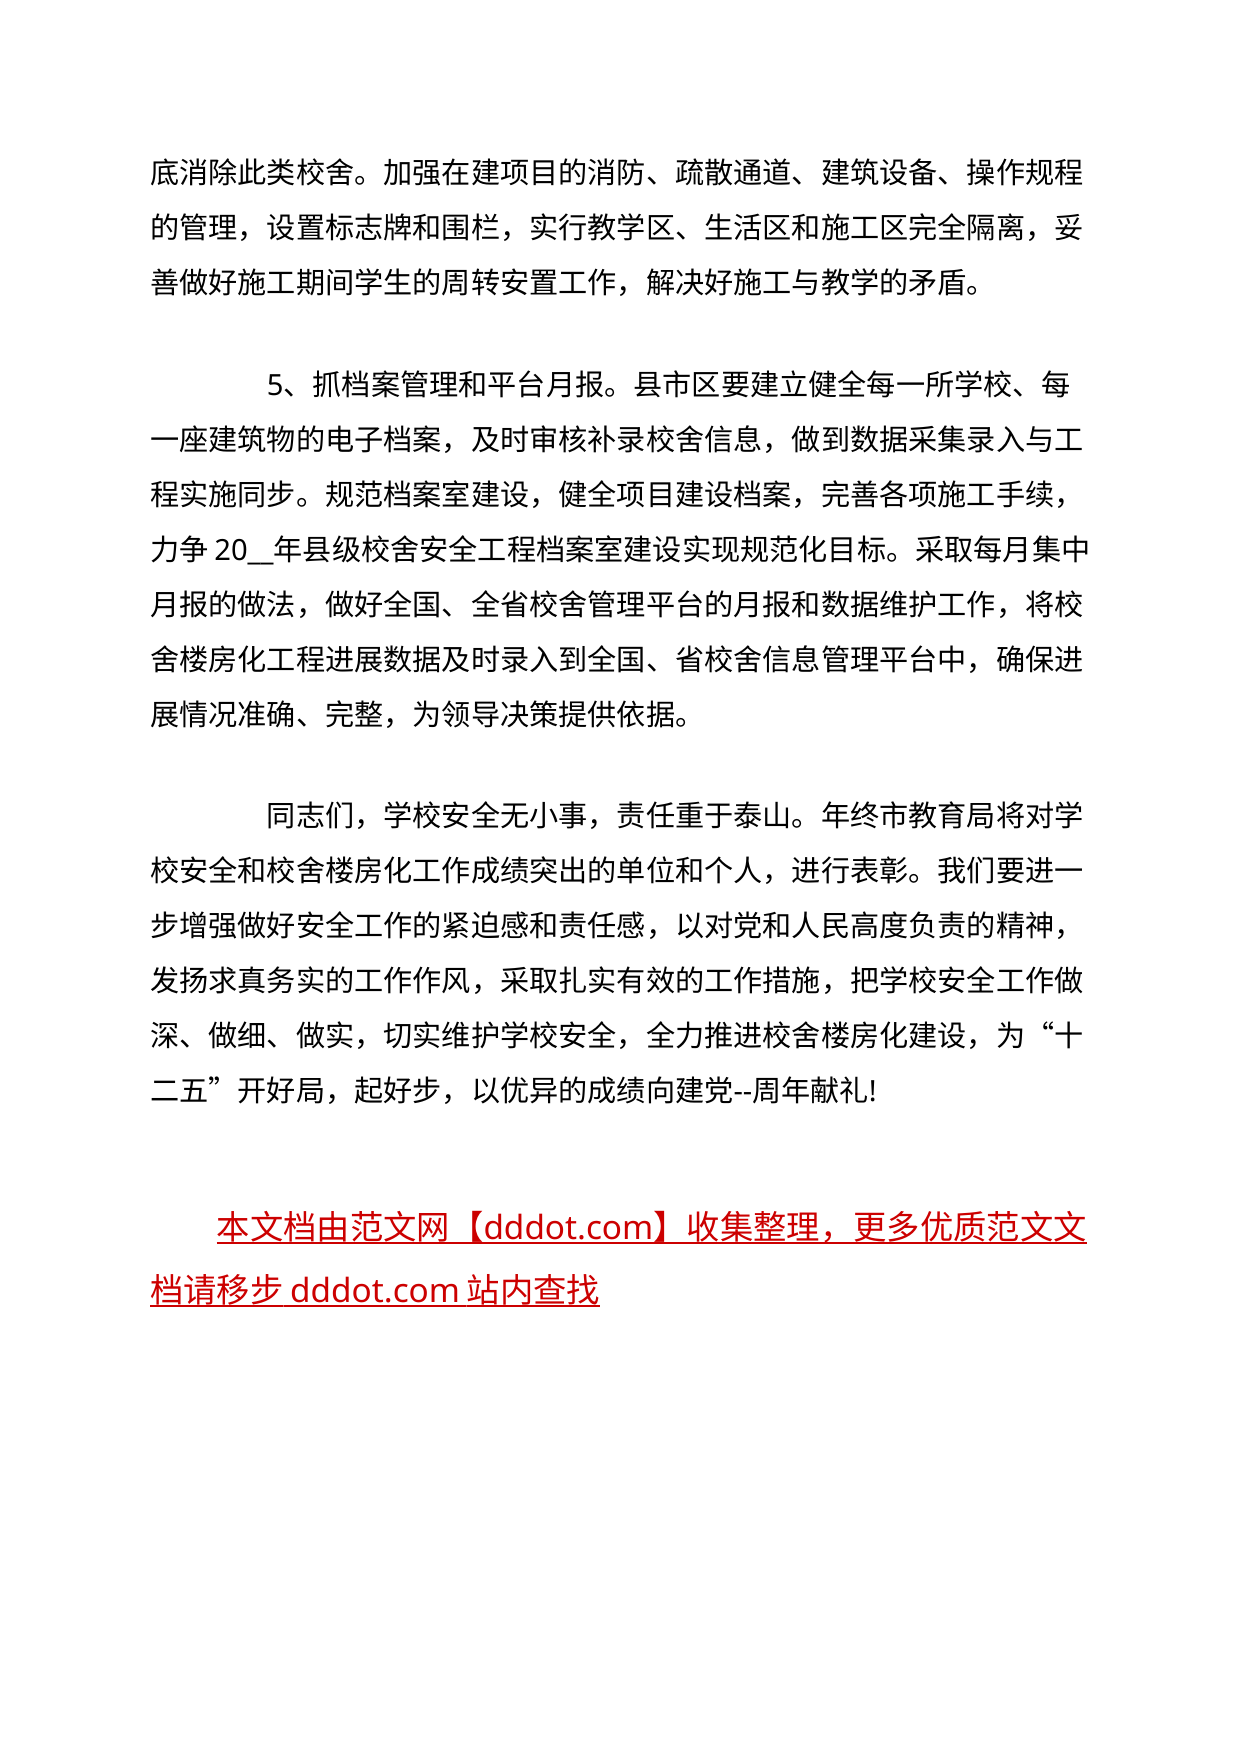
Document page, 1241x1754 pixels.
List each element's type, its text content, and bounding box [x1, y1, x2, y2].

text 5、抓档案管理和平台月报。县市区要建立健全每一所学校、每一座建筑物的电子档案，及时审核补录校舍信息，做到数据采集录入与工程实施同步。规范档案室建设，健全项目建设档案，完善各项施工手续，力争20__年县级校舍安全工程档案室建设实现规范化目标。采取每月集中月报的做法，做好全国、全省校舍管理平台的月报和数据维护工作，将校舍楼房化工程进展数据及时录入到全国、省校舍信息管理平台中，确保进展情况准确、完整，为领导决策提供依据。 [150, 362, 1090, 733]
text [150, 150, 1090, 302]
text 同志们，学校安全无小事，责任重于泰山。年终市教育局将对学校安全和校舍楼房化工作成绩突出的单位和个人，进行表彰。我们要进一步增强做好安全工作的紧迫感和责任感，以对党和人民高度负责的精神，发扬求真务实的工作作风，采取扎实有效的工作措施，把学校安全工作做深、做细、做实，切实维护学校安全，全力推进校舍楼房化建设，为“十二五”开好局，起好步，以优异的成绩向建党--周年献礼! [150, 793, 1090, 1110]
text 本文档由范文网【dddot.com】收集整理，更多优质范文文档请移步dddot.com站内查找 [150, 1201, 1090, 1312]
